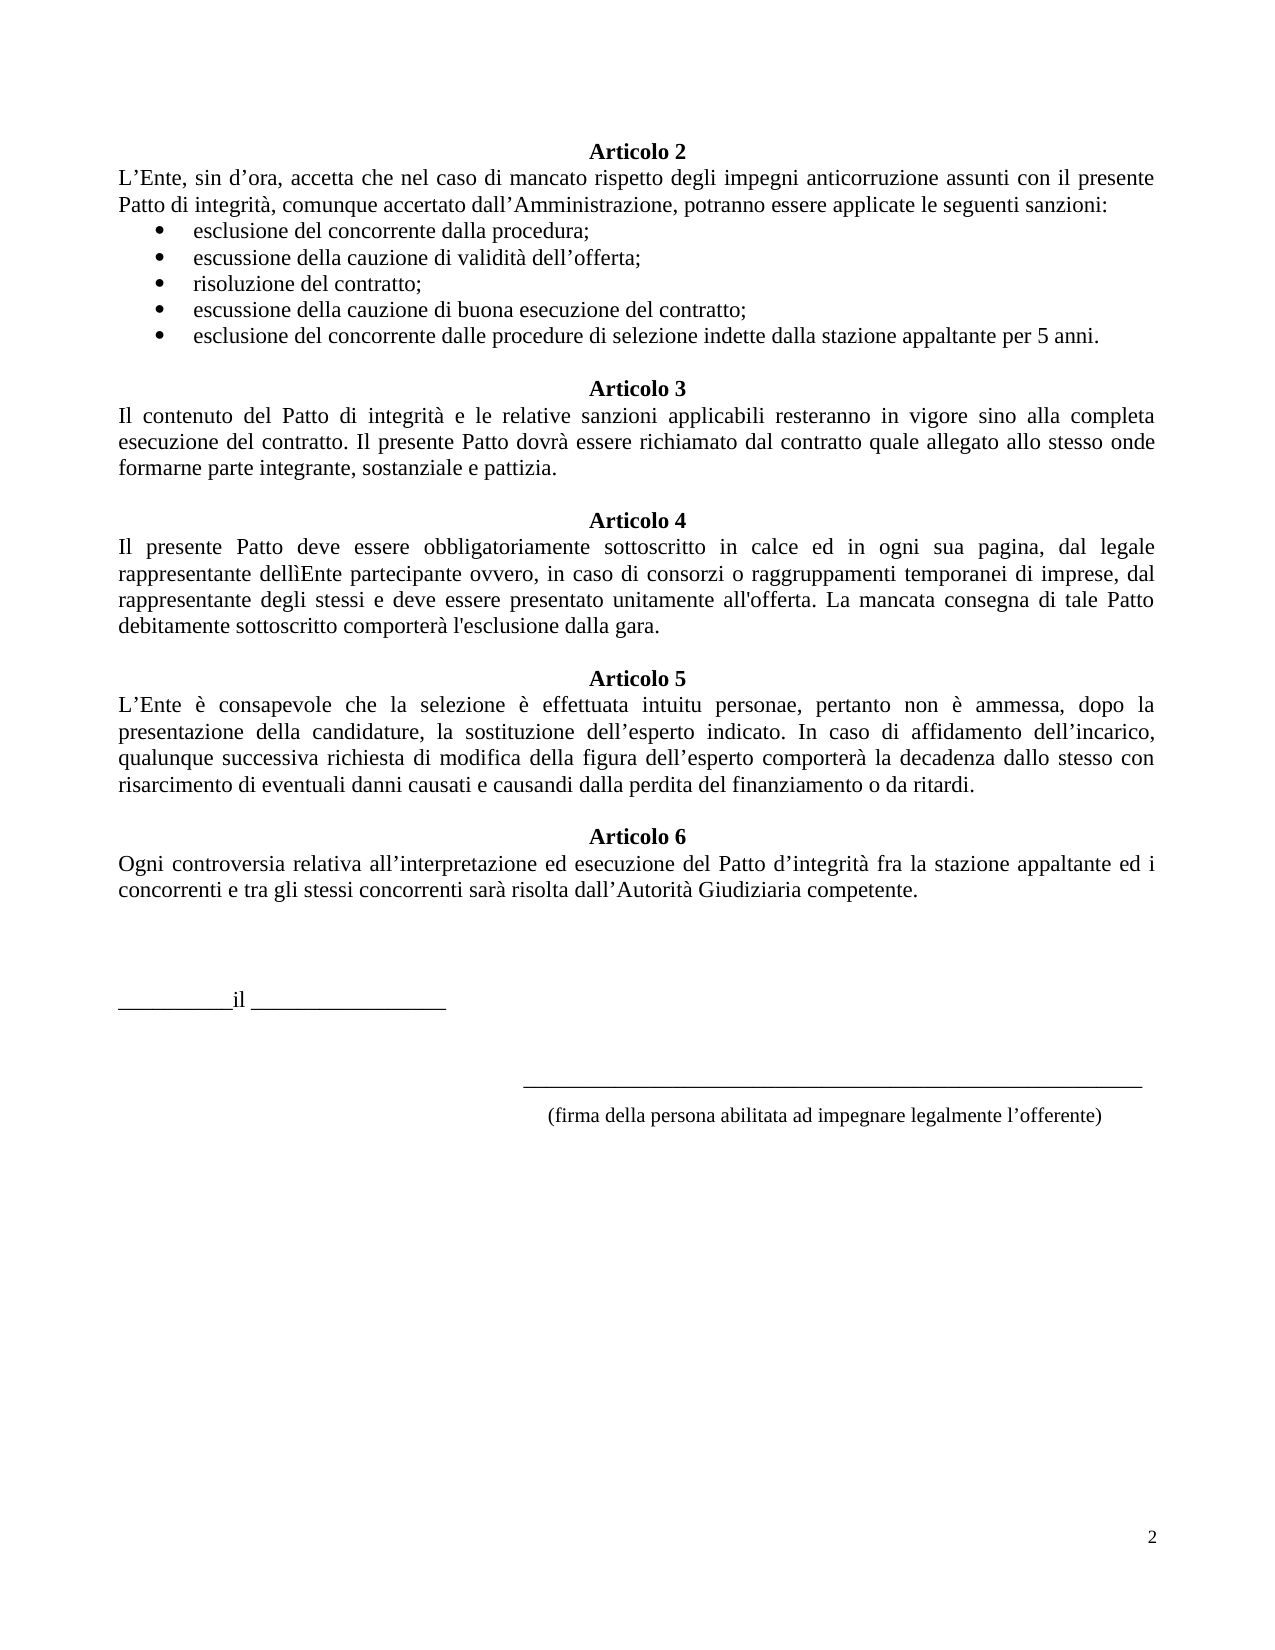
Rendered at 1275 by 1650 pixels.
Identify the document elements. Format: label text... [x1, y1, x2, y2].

text Articolo 5 [118, 665, 1157, 692]
list esclusione del concorrente dalle procedure di selezione indette dalla stazione appaltante per 5 anni. [156, 323, 1157, 349]
text Articolo 3 [118, 375, 1157, 402]
text ______________________________________________________ [118, 1064, 1157, 1090]
list escussione della cauzione di buona esecuzione del contratto; [156, 296, 1157, 323]
text Il presente Patto deve essere obbligatoriamente sottoscritto in calce ed in ogni sua pagina, dal legale rappresentante dellìEnte partecipante ovvero, in caso di consorzi o raggruppamenti temporanei di imprese, dal rappresentante degli stessi e deve essere presentato unitamente all'offerta. La mancata consegna di tale Patto debitamente sottoscritto comporterà l'esclusione dalla gara. [118, 533, 1157, 639]
text Il contenuto del Patto di integrità e le relative sanzioni applicabili resteranno in vigore sino alla completa esecuzione del contratto. Il presente Patto dovrà essere richiamato dal contratto quale allegato allo stesso onde formarne parte integrante, sostanziale e pattizia. [118, 402, 1157, 481]
list risoluzione del contratto; [156, 270, 1157, 296]
text L’Ente, sin d’ora, accetta che nel caso di mancato rispetto degli impegni anticorruzione assunti con il presente Patto di integrità, comunque accertato dall’Amministrazione, potranno essere applicate le seguenti sanzioni: [118, 164, 1157, 217]
text Articolo 2 [118, 138, 1157, 164]
text Articolo 6 [118, 823, 1157, 850]
text L’Ente è consapevole che la selezione è effettuata intuitu personae, pertanto non è ammessa, dopo la presentazione della candidature, la sostituzione dell’esperto indicato. In caso di affidamento dell’incarico, qualunque successiva richiesta di modifica della figura dell’esperto comporterà la decadenza dallo stesso con risarcimento di eventuali danni causati e causandi dalla perdita del finanziamento o da ritardi. [118, 692, 1157, 797]
list escussione della cauzione di validità dell’offerta; [156, 243, 1157, 270]
text (firma della persona abilitata ad impegnare legalmente l’offerente) [118, 1103, 1157, 1127]
text Ogni controversia relativa all’interpretazione ed esecuzione del Patto d’integrità fra la stazione appaltante ed i concorrenti e tra gli stessi concorrenti sarà risolta dall’Autorità Giudiziaria competente. [118, 850, 1157, 902]
text __________il _________________ [118, 986, 1157, 1013]
list esclusione del concorrente dalla procedura; [156, 217, 1157, 243]
text Articolo 4 [118, 507, 1157, 533]
